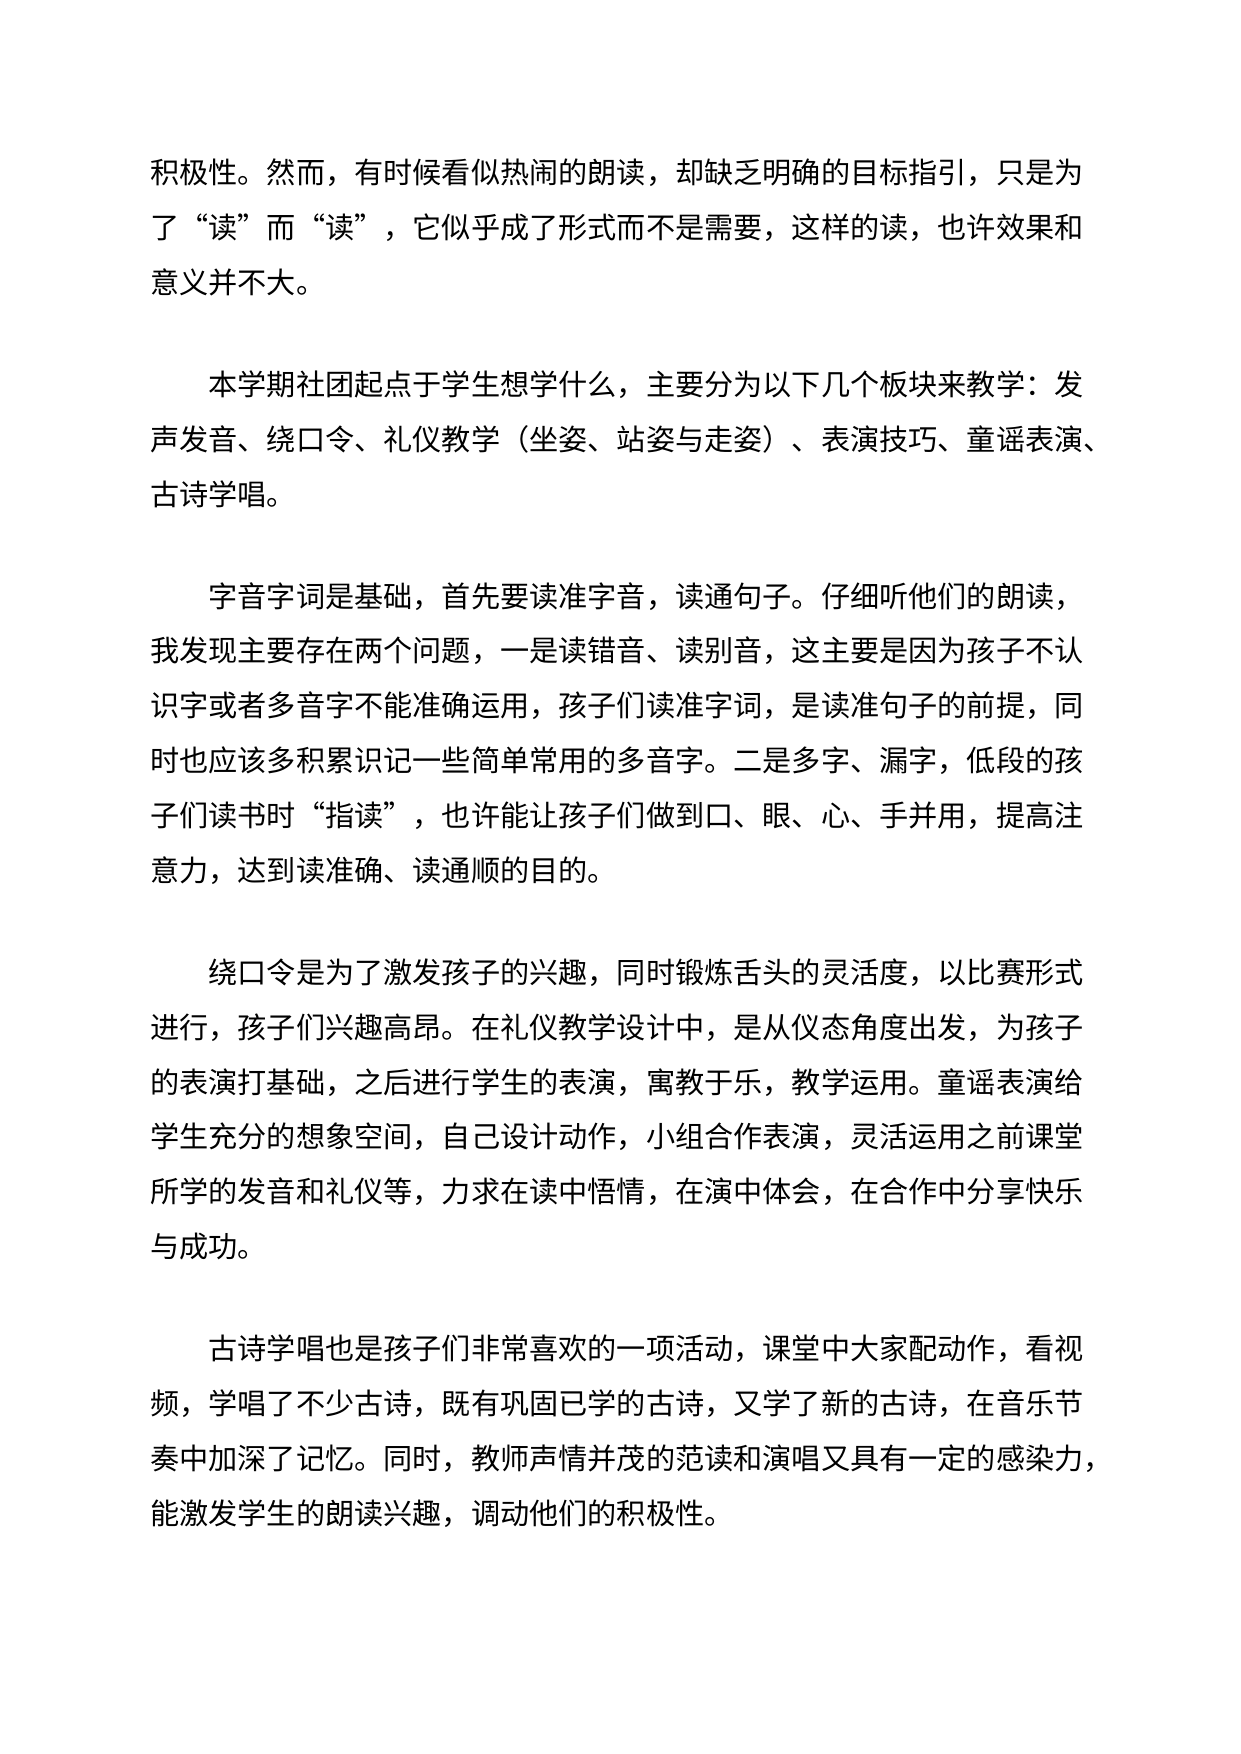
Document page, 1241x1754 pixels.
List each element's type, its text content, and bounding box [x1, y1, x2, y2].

text 古诗学唱也是孩子们非常喜欢的一项活动，课堂中大家配动作，看视频，学唱了不少古诗，既有巩固已学的古诗，又学了新的古诗，在音乐节奏中加深了记忆。同时，教师声情并茂的范读和演唱又具有一定的感染力，能激发学生的朗读兴趣，调动他们的积极性。 [150, 1326, 1090, 1533]
text 本学期社团起点于学生想学什么，主要分为以下几个板块来教学：发声发音、绕口令、礼仪教学（坐姿、站姿与走姿）、表演技巧、童谣表演、古诗学唱。 [150, 362, 1090, 514]
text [150, 150, 1090, 302]
text 字音字词是基础，首先要读准字音，读通句子。仔细听他们的朗读，我发现主要存在两个问题，一是读错音、读别音，这主要是因为孩子不认识字或者多音字不能准确运用，孩子们读准字词，是读准句子的前提，同时也应该多积累识记一些简单常用的多音字。二是多字、漏字，低段的孩子们读书时“指读”，也许能让孩子们做到口、眼、心、手并用，提高注意力，达到读准确、读通顺的目的。 [150, 573, 1090, 890]
text 绕口令是为了激发孩子的兴趣，同时锻炼舌头的灵活度，以比赛形式进行，孩子们兴趣高昂。在礼仪教学设计中，是从仪态角度出发，为孩子的表演打基础，之后进行学生的表演，寓教于乐，教学运用。童谣表演给学生充分的想象空间，自己设计动作，小组合作表演，灵活运用之前课堂所学的发音和礼仪等，力求在读中悟情，在演中体会，在合作中分享快乐与成功。 [150, 949, 1090, 1266]
